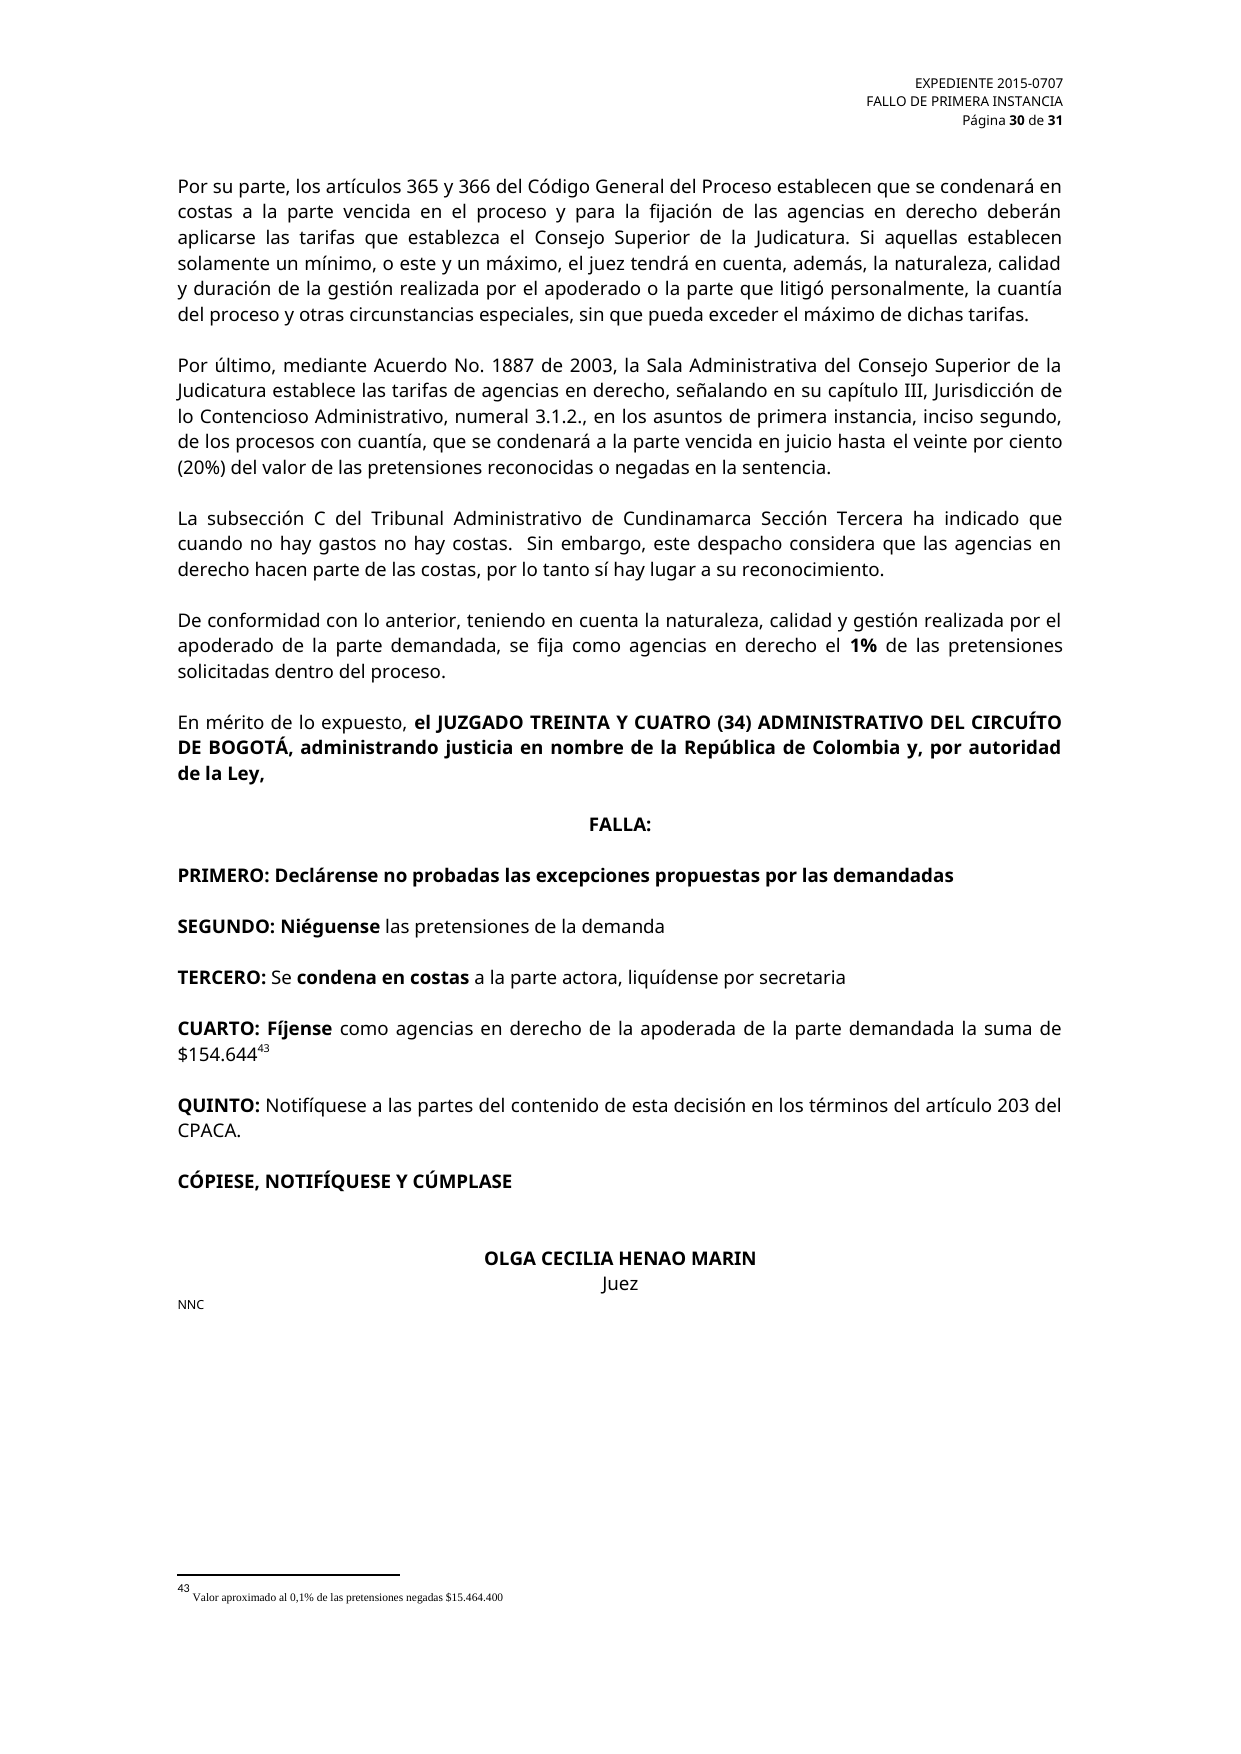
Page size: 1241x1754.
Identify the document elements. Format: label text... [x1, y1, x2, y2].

text PRIMERO: Declárense no probadas las excepciones propuestas por las demandadas [177, 862, 1063, 888]
text OLGA CECILIA HENAO MARIN [177, 1245, 1063, 1271]
text En mérito de lo expuesto, el JUZGADO TREINTA Y CUATRO (34) ADMINISTRATIVO DEL CIRCUÍTO DE BOGOTÁ, administrando justicia en nombre de la República de Colombia y, por autoridad de la Ley, [177, 709, 1063, 786]
text CUARTO: Fíjense como agencias en derecho de la apoderada de la parte demandada la suma de $154.644 [177, 1015, 1063, 1066]
text SEGUNDO: Niéguense las pretensiones de la demanda [177, 913, 1063, 939]
text QUINTO: Notifíquese a las partes del contenido de esta decisión en los términos del artículo 203 del CPACA. [177, 1092, 1063, 1143]
text CÓPIESE, NOTIFÍQUESE Y CÚMPLASE [177, 1168, 1063, 1194]
text La subsección C del Tribunal Administrativo de Cundinamarca Sección Tercera ha indicado que cuando no hay gastos no hay costas. Sin embargo, este despacho considera que las agencias en derecho hacen parte de las costas, por lo tanto sí hay lugar a su reconocimiento. [177, 505, 1063, 582]
text Por su parte, los artículos 365 y 366 del Código General del Proceso establecen que se condenará en costas a la parte vencida en el proceso y para la fijación de las agencias en derecho deberán aplicarse las tarifas que establezca el Consejo Superior de la Judicatura. Si aquellas establecen solamente un mínimo, o este y un máximo, el juez tendrá en cuenta, además, la naturaleza, calidad y duración de la gestión realizada por el apoderado o la parte que litigó personalmente, la cuantía del proceso y otras circunstancias especiales, sin que pueda exceder el máximo de dichas tarifas. [177, 173, 1063, 326]
text De conformidad con lo anterior, teniendo en cuenta la naturaleza, calidad y gestión realizada por el apoderado de la parte demandada, se fija como agencias en derecho el 1% de las pretensiones solicitadas dentro del proceso. [177, 607, 1063, 684]
list NNC [177, 1296, 1063, 1313]
text Juez [177, 1271, 1063, 1296]
text TERCERO: Se condena en costas a la parte actora, liquídense por secretaria [177, 964, 1063, 990]
text Por último, mediante Acuerdo No. 1887 de 2003, la Sala Administrativa del Consejo Superior de la Judicatura establece las tarifas de agencias en derecho, señalando en su capítulo III, Jurisdicción de lo Contencioso Administrativo, numeral 3.1.2., en los asuntos de primera instancia, inciso segundo, de los procesos con cuantía, que se condenará a la parte vencida en juicio hasta el veinte por ciento (20%) del valor de las pretensiones reconocidas o negadas en la sentencia. [177, 352, 1063, 479]
text FALLA: [177, 811, 1063, 837]
